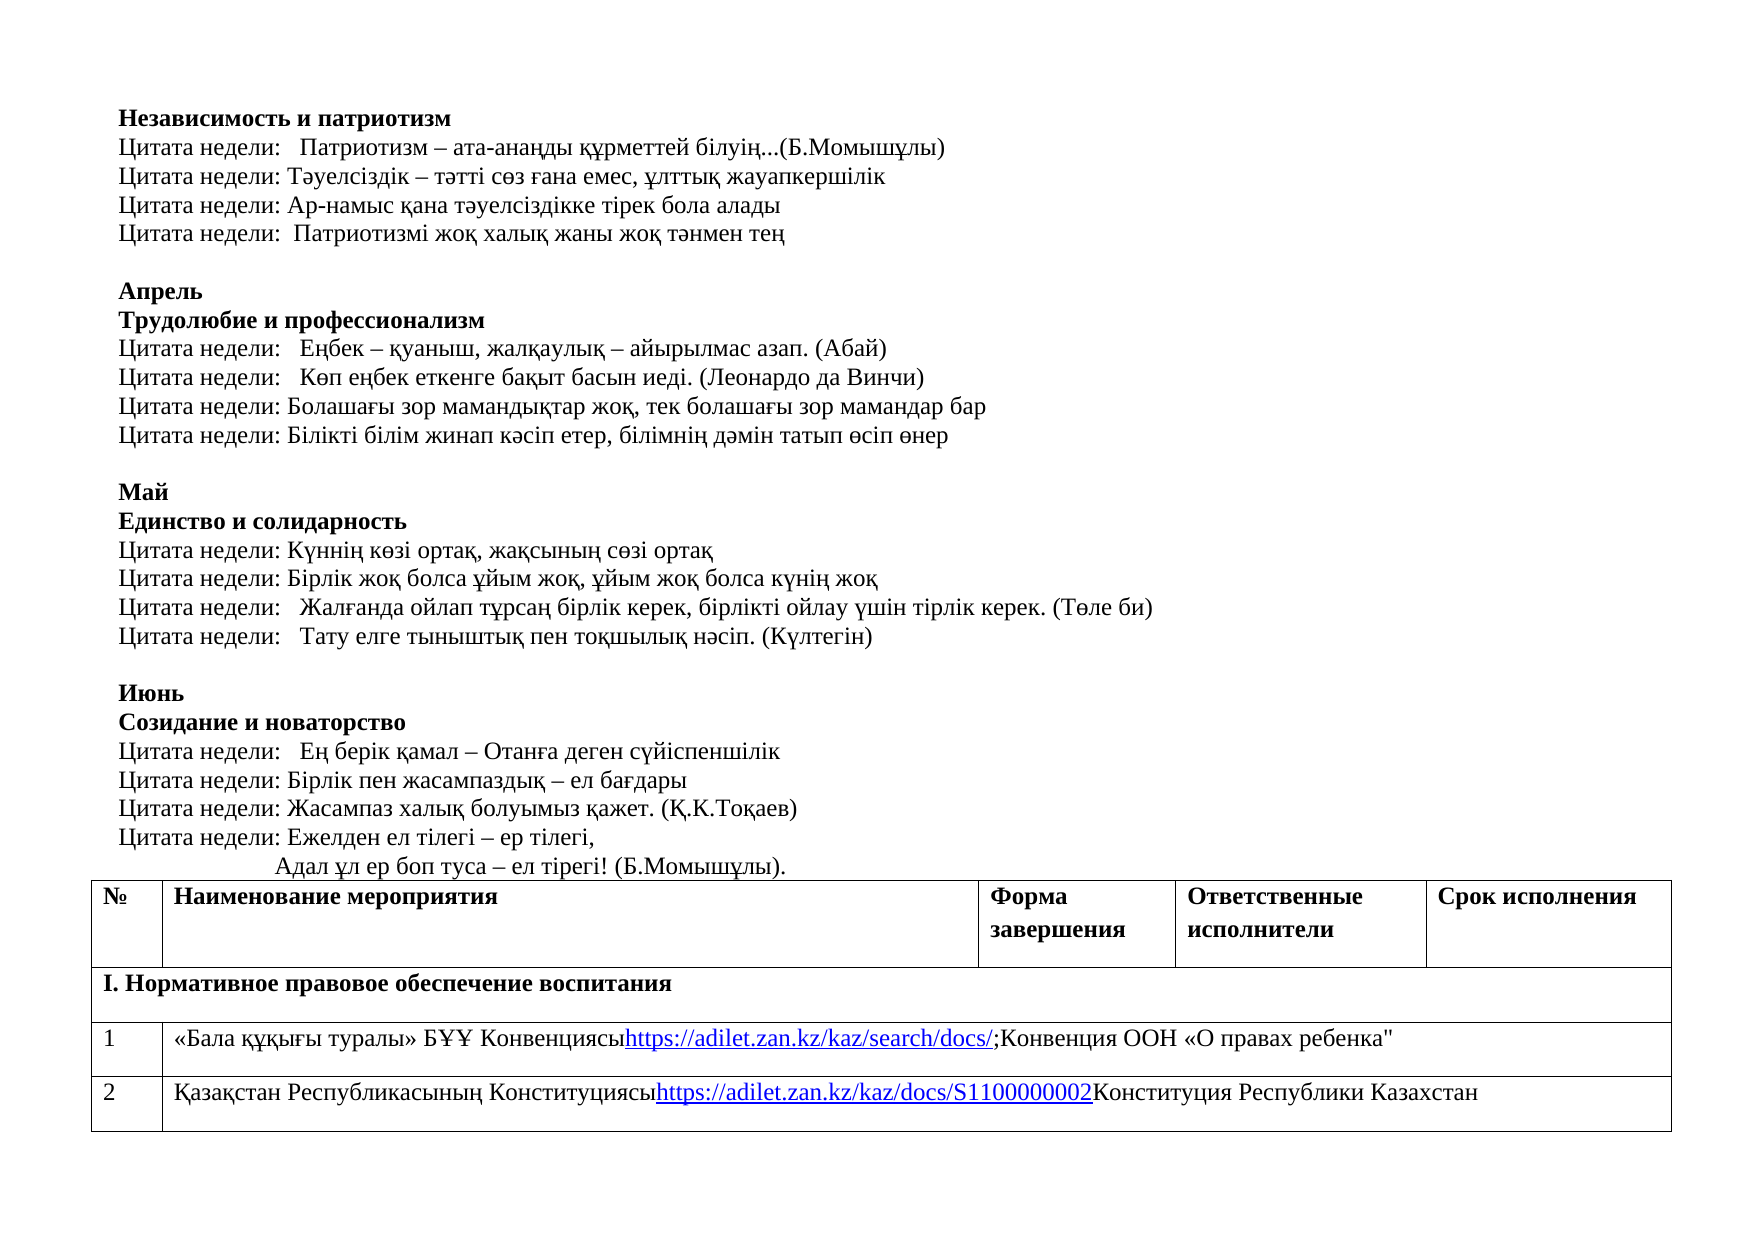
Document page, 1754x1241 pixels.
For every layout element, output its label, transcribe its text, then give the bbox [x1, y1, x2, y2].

text Цитата недели: Ежелден ел тілегі – ер тілегі, [118, 822, 1636, 851]
text Цитата недели: Тәуелсіздік – тәтті сөз ғана емес, ұлттық жауапкершілік [118, 161, 1636, 190]
text Июнь [118, 678, 1636, 707]
table_header Наименование мероприятия [163, 881, 978, 967]
text Цитата недели: Болашағы зор мамандықтар жоқ, тек болашағы зор мамандар бар [118, 391, 1636, 420]
text Цитата недели: Патриотизм – ата-анаңды құрметтей білуің...(Б.Момышұлы) [118, 132, 1636, 161]
text Цитата недели: Білікті білім жинап кәсіп етер, білімнің дәмін татып өсіп өнер [118, 420, 1636, 448]
text Цитата недели: Көп еңбек еткенге бақыт басын иеді. (Леонардо да Винчи) [118, 362, 1636, 391]
text Трудолюбие и профессионализм [118, 305, 1636, 333]
table_header Срок исполнения [1427, 881, 1671, 967]
table_cell 1 [92, 1023, 162, 1076]
table_cell «Бала құқығы туралы» БҰҰ Конвенциясыhttps://adilet.zan.kz/kaz/search/docs/;Конвенция ООН «О правах ребенка" [163, 1023, 1671, 1076]
text Созидание и новаторство [118, 707, 1636, 736]
text Май [118, 477, 1636, 506]
text Единство и солидарность [118, 506, 1636, 535]
text Цитата недели: Еңбек – қуаныш, жалқаулық – айырылмас азап. (Абай) [118, 333, 1636, 362]
table_cell I. Нормативное правовое обеспечение воспитания [92, 968, 1671, 1022]
text Апрель [118, 276, 1636, 305]
text Цитата недели: Ар-намыс қана тәуелсіздікке тірек бола алады [118, 190, 1636, 218]
text Независимость и патриотизм [118, 103, 1636, 132]
text Цитата недели: Бірлік жоқ болса ұйым жоқ, ұйым жоқ болса күнің жоқ [118, 563, 1636, 592]
table_cell Қазақстан Республикасының Конституциясыhttps://adilet.zan.kz/kaz/docs/S1100000002Конституция Республики Казахстан [163, 1077, 1671, 1131]
table_header Форма завершения [979, 881, 1175, 967]
text Цитата недели: Бірлік пен жасампаздық – ел бағдары [118, 765, 1636, 793]
table_cell 2 [92, 1077, 162, 1131]
text Цитата недели: Жасампаз халық болуымыз қажет. (Қ.К.Тоқаев) [118, 793, 1636, 822]
text Цитата недели: Тату елге тыныштық пен тоқшылық нәсіп. (Күлтегін) [118, 621, 1636, 650]
table_header Ответственные исполнители [1176, 881, 1426, 967]
text Цитата недели: Патриотизмі жоқ халық жаны жоқ тәнмен тең [118, 218, 1636, 247]
text Цитата недели: Күннің көзі ортақ, жақсының сөзі ортақ [118, 535, 1636, 563]
table_header № [92, 881, 162, 967]
text Адал ұл ер боп туса – ел тірегі! (Б.Момышұлы). [118, 851, 1636, 880]
text Цитата недели: Жалғанда ойлап тұрсаң бірлік керек, бірлікті ойлау үшін тірлік керек. (Төле би) [118, 592, 1636, 621]
text Цитата недели: Ең берік қамал – Отанға деген сүйіспеншілік [118, 736, 1636, 765]
